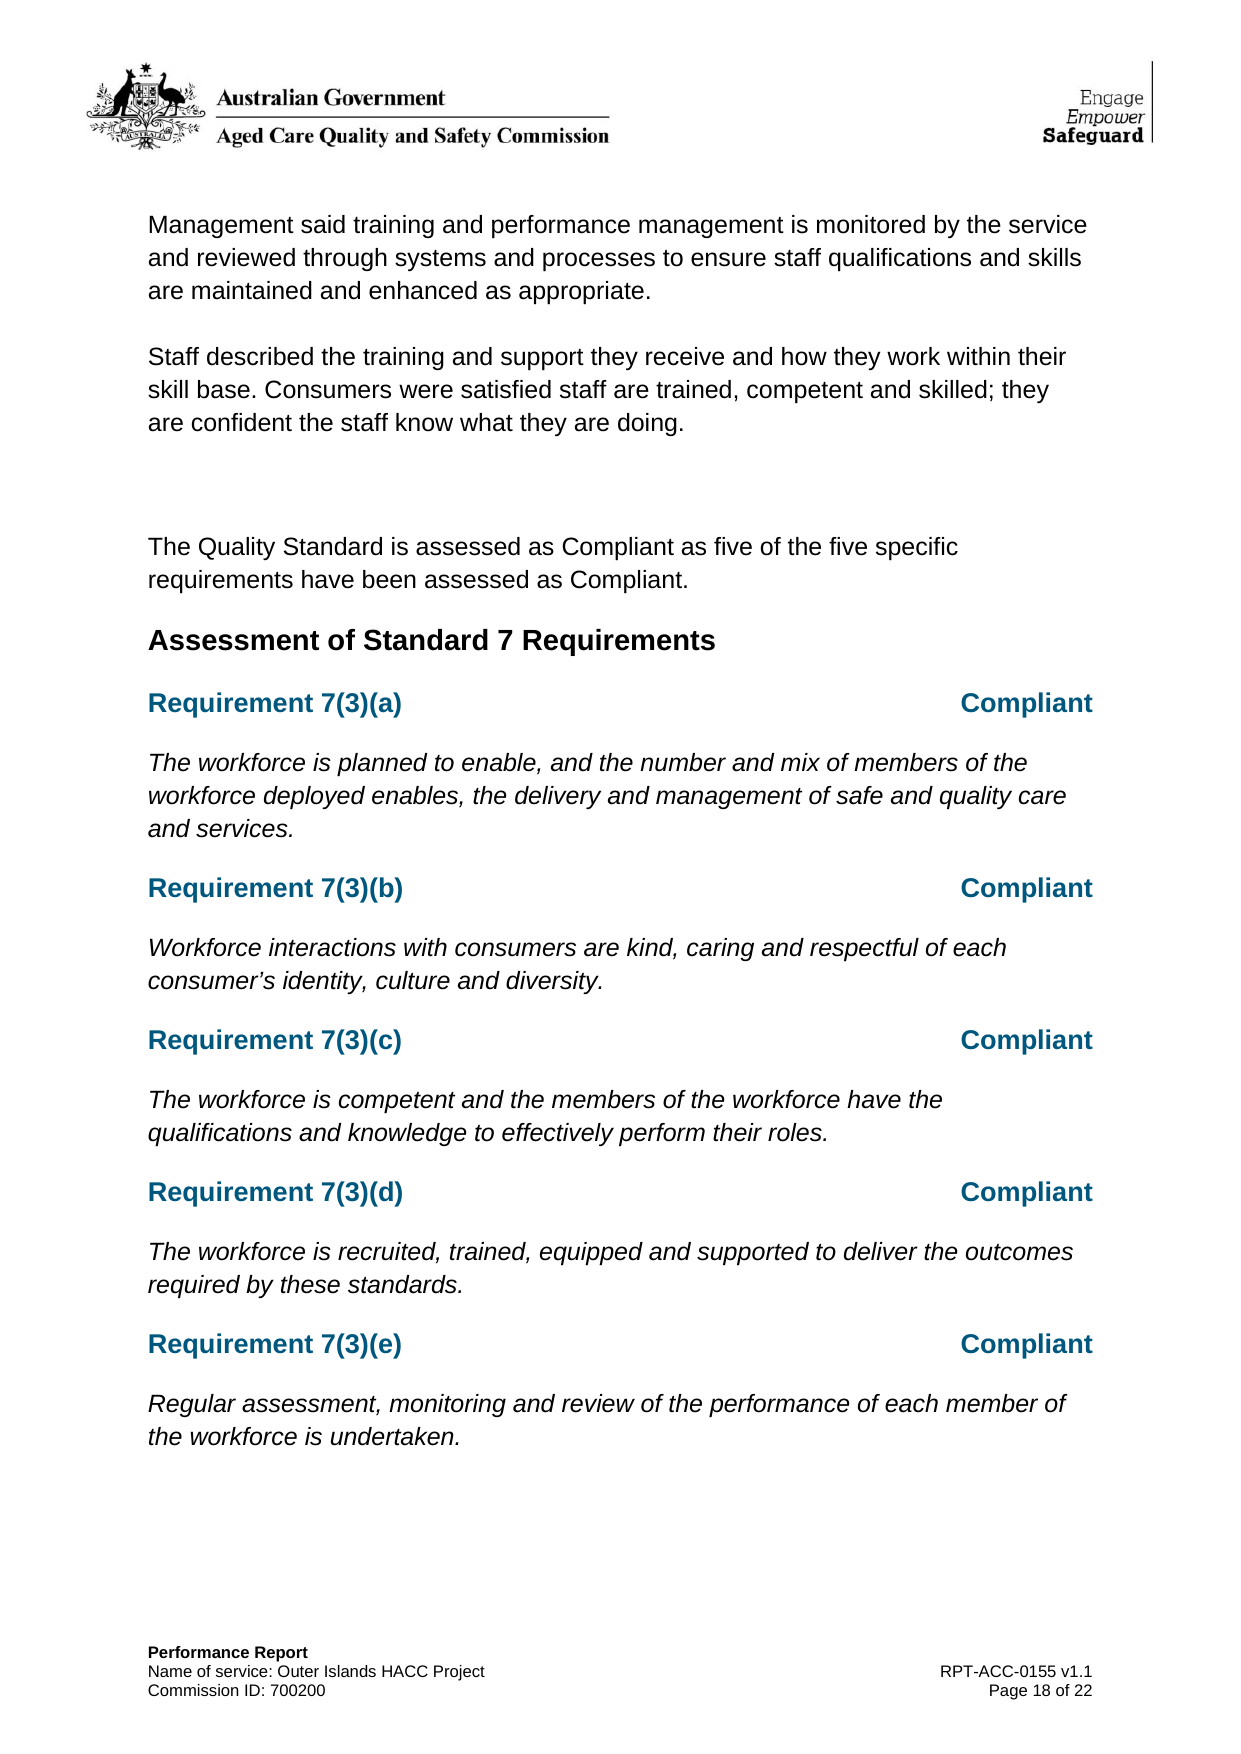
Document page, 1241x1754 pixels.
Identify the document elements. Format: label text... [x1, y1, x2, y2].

subtitle Requirement 7(3)(c) Compliant [148, 1024, 1092, 1055]
subtitle Requirement 7(3)(a) Compliant [148, 687, 1092, 718]
subtitle Requirement 7(3)(e) Compliant [148, 1328, 1092, 1359]
subtitle Requirement 7(3)(b) Compliant [148, 872, 1092, 903]
text Workforce interactions with consumers are kind, caring and respectful of each consumer’s identity, culture and diversity. [148, 933, 1092, 995]
subtitle Requirement 7(3)(d) Compliant [148, 1176, 1092, 1207]
text Regular assessment, monitoring and review of the performance of each member of the workforce is undertaken. [148, 1389, 1092, 1451]
picture [0, 1, 1241, 171]
text The Quality Standard is assessed as Compliant as five of the five specific requirements have been assessed as Compliant. [148, 532, 1092, 594]
text The workforce is recruited, trained, equipped and supported to deliver the outcomes required by these standards. [148, 1237, 1092, 1299]
text Management said training and performance management is monitored by the service and reviewed through systems and processes to ensure staff qualifications and skills are maintained and enhanced as appropriate. [148, 210, 1092, 305]
text The workforce is planned to enable, and the number and mix of members of the workforce deployed enables, the delivery and management of safe and quality care and services. [148, 748, 1092, 843]
text The workforce is competent and the members of the workforce have the qualifications and knowledge to effectively perform their roles. [148, 1085, 1092, 1147]
text Staff described the training and support they receive and how they work within their skill base. Consumers were satisfied staff are trained, competent and skilled; they are confident the staff know what they are doing. [148, 342, 1092, 437]
subtitle Assessment of Standard 7 Requirements [148, 623, 1092, 657]
